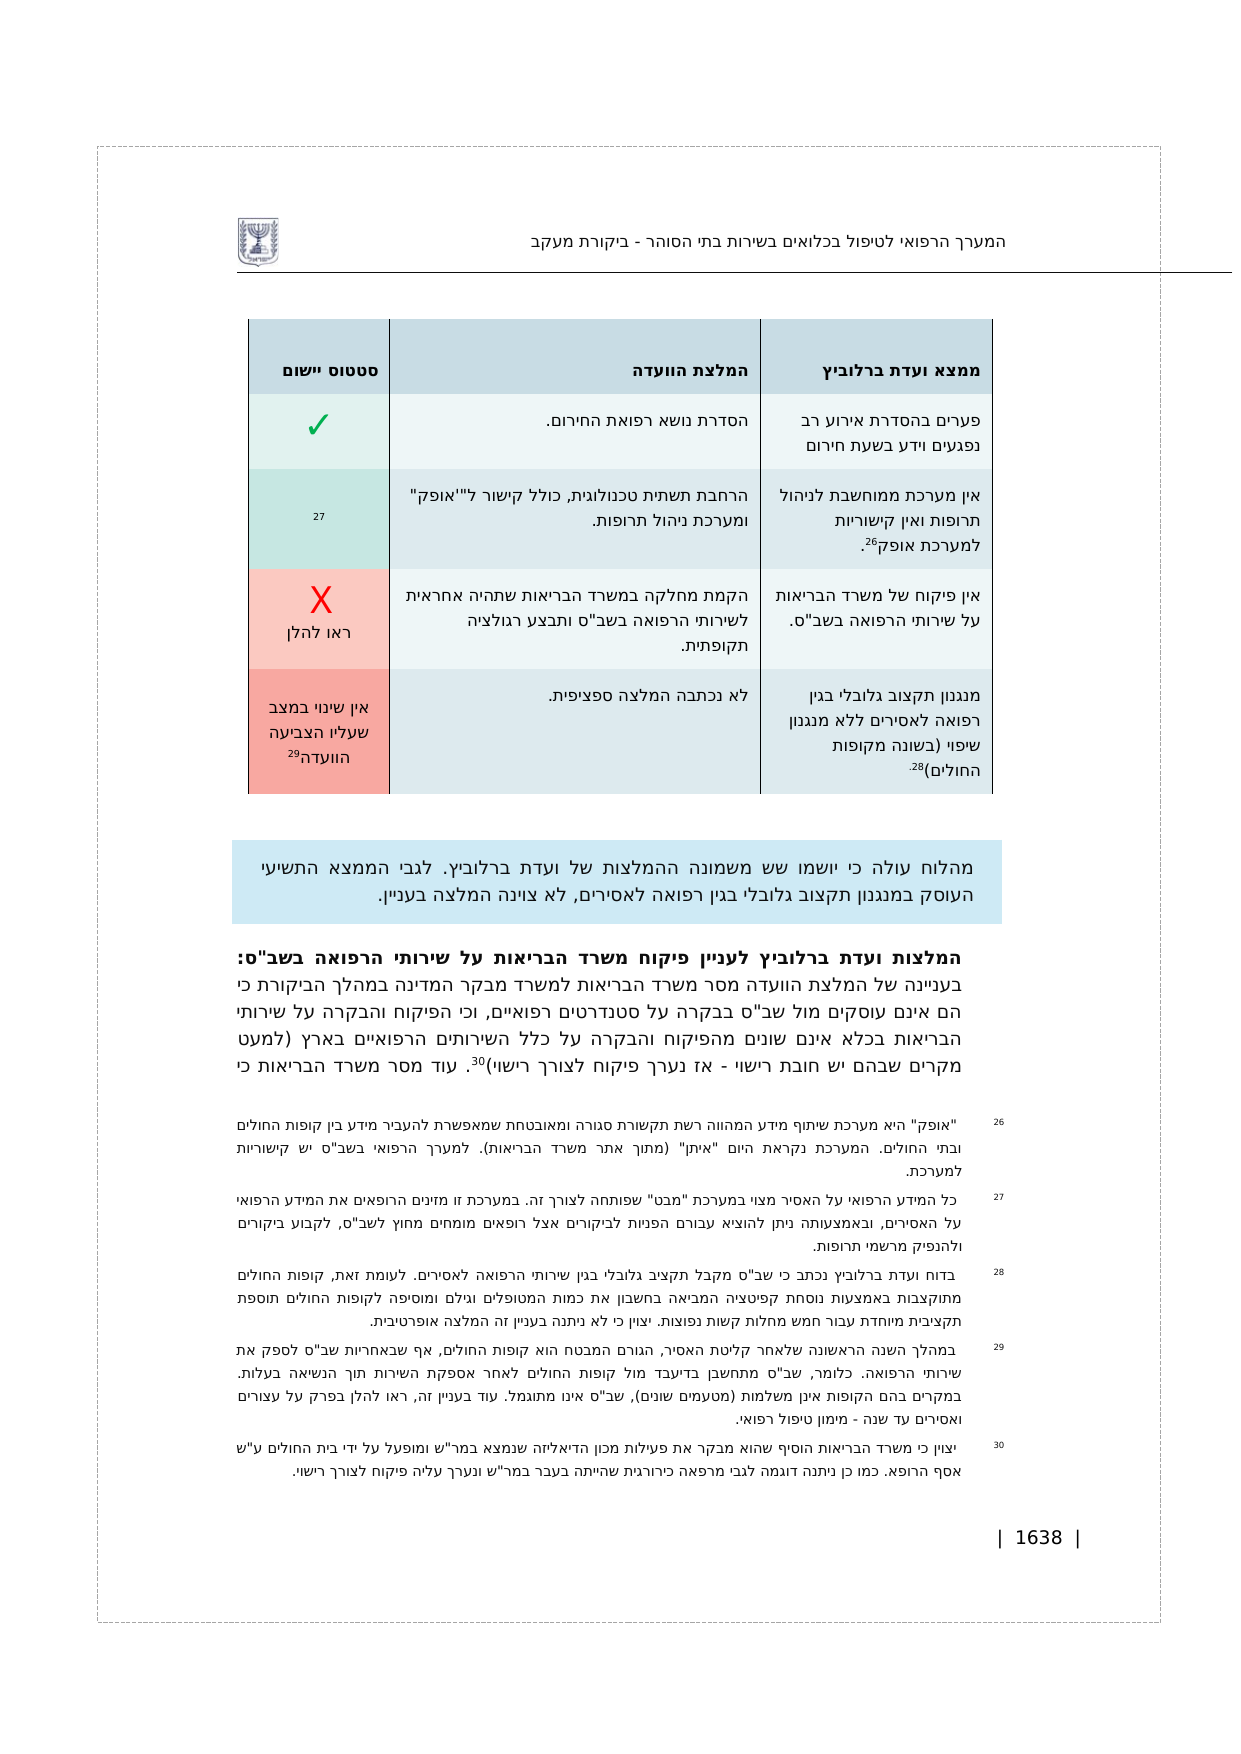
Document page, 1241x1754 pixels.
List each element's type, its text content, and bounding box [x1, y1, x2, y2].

table_cell אין שינוי במצב שעליו הצביעה הוועדה [249, 669, 389, 794]
table_cell ✓ [249, 394, 389, 469]
table_cell [249, 469, 389, 569]
table_header ממצא ועדת ברלוביץ [761, 319, 992, 394]
table_cell אין מערכת ממוחשבת לניהול תרופות ואין קישוריות למערכת אופק. [761, 469, 992, 569]
table_cell פערים בהסדרת אירוע רב נפגעים וידע בשעת חירום [761, 394, 992, 469]
picture [237, 217, 279, 267]
table_cell X ראו להלן [249, 569, 389, 669]
text המלצות ועדת ברלוביץ לעניין פיקוח משרד הבריאות על שירותי הרפואה בשב"ס: בעניינה של המלצת הוועדה מסר משרד הבריאות למשרד מבקר המדינה במהלך הביקורת כי הם אינם עוסקים מול שב"ס בבקרה על סטנדרטים רפואיים, וכי הפיקוח והבקרה על שירותי הבריאות בכלא אינם שונים מהפיקוח והבקרה על כלל השירותים הרפואיים בארץ (למעט מקרים שבהם יש חובת רישוי - אז נערך פיקוח לצורך רישוי). עוד מסר משרד הבריאות כי אין בו אגף או מחלקה שממונים על שירותי הבריאות בשב"ס, וכי כדי להקים אגף או מחלקה כאמור יש צורך בהקצאת משאבים ובתקן מתאים. משרד הבריאות חזר על הדברים גם בתשובתו למשרד מבקר המדינה מאוקטובר 2021. [236, 943, 963, 1078]
table_cell מנגנון תקצוב גלובלי בגין רפואה לאסירים ללא מנגנון שיפוי (בשונה מקופות החולים). [761, 669, 992, 794]
table_cell אין פיקוח של משרד הבריאות על שירותי הרפואה בשב"ס. [761, 569, 992, 669]
table_cell הקמת מחלקה במשרד הבריאות שתהיה אחראית לשירותי הרפואה בשב"ס ותבצע רגולציה תקופתית. [390, 569, 760, 669]
table_header סטטוס יישום [249, 319, 389, 394]
table_header המלצת הוועדה [390, 319, 760, 394]
text מהלוח עולה כי יושמו שש משמונה ההמלצות של ועדת ברלוביץ. לגבי הממצא התשיעי העוסק במנגנון תקצוב גלובלי בגין רפואה לאסירים, לא צוינה המלצה בעניין. [237, 845, 997, 919]
table_cell הרחבת תשתית טכנולוגית, כולל קישור ל"'אופק" ומערכת ניהול תרופות. [390, 469, 760, 569]
table_cell לא נכתבה המלצה ספציפית. [390, 669, 760, 794]
table_cell הסדרת נושא רפואת החירום. [390, 394, 760, 469]
